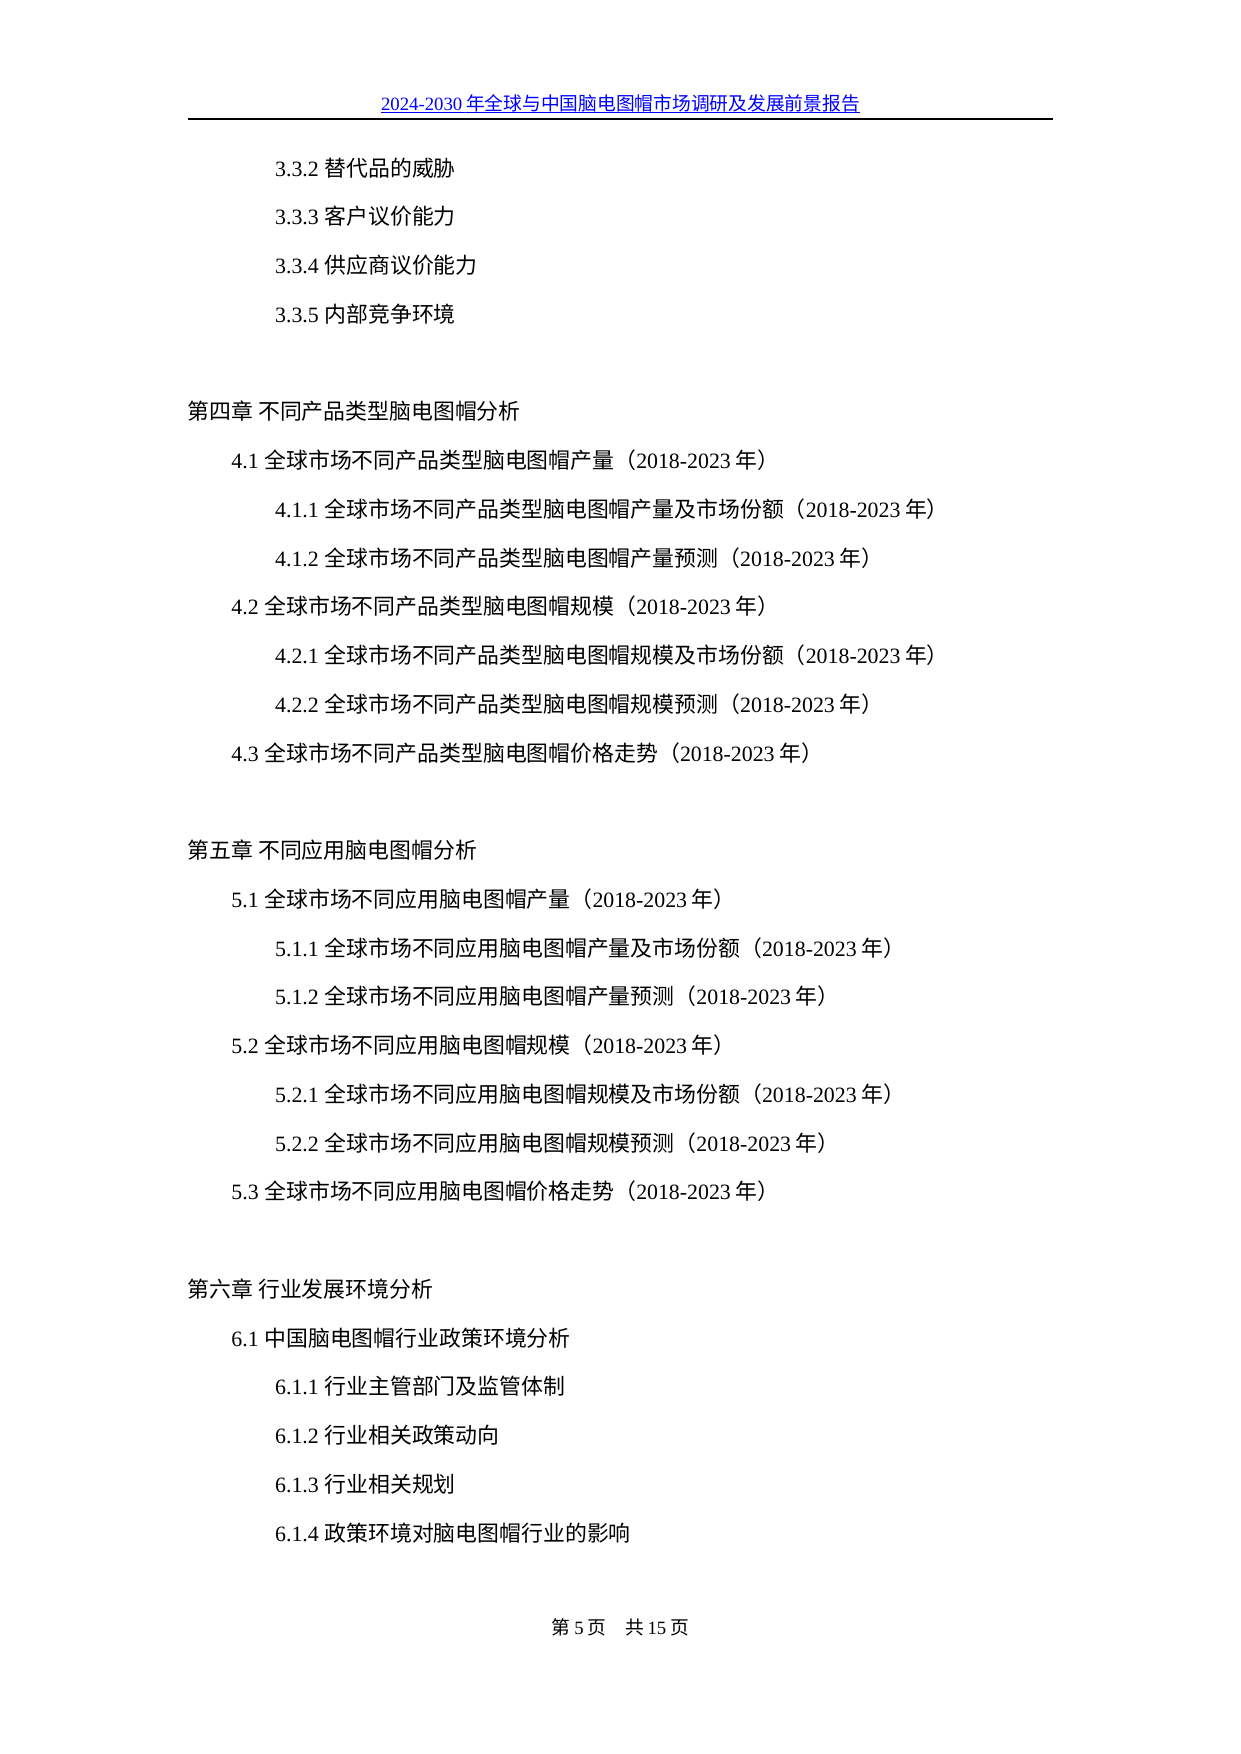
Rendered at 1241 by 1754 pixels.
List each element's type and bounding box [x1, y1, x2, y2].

text [187, 150, 1053, 1548]
